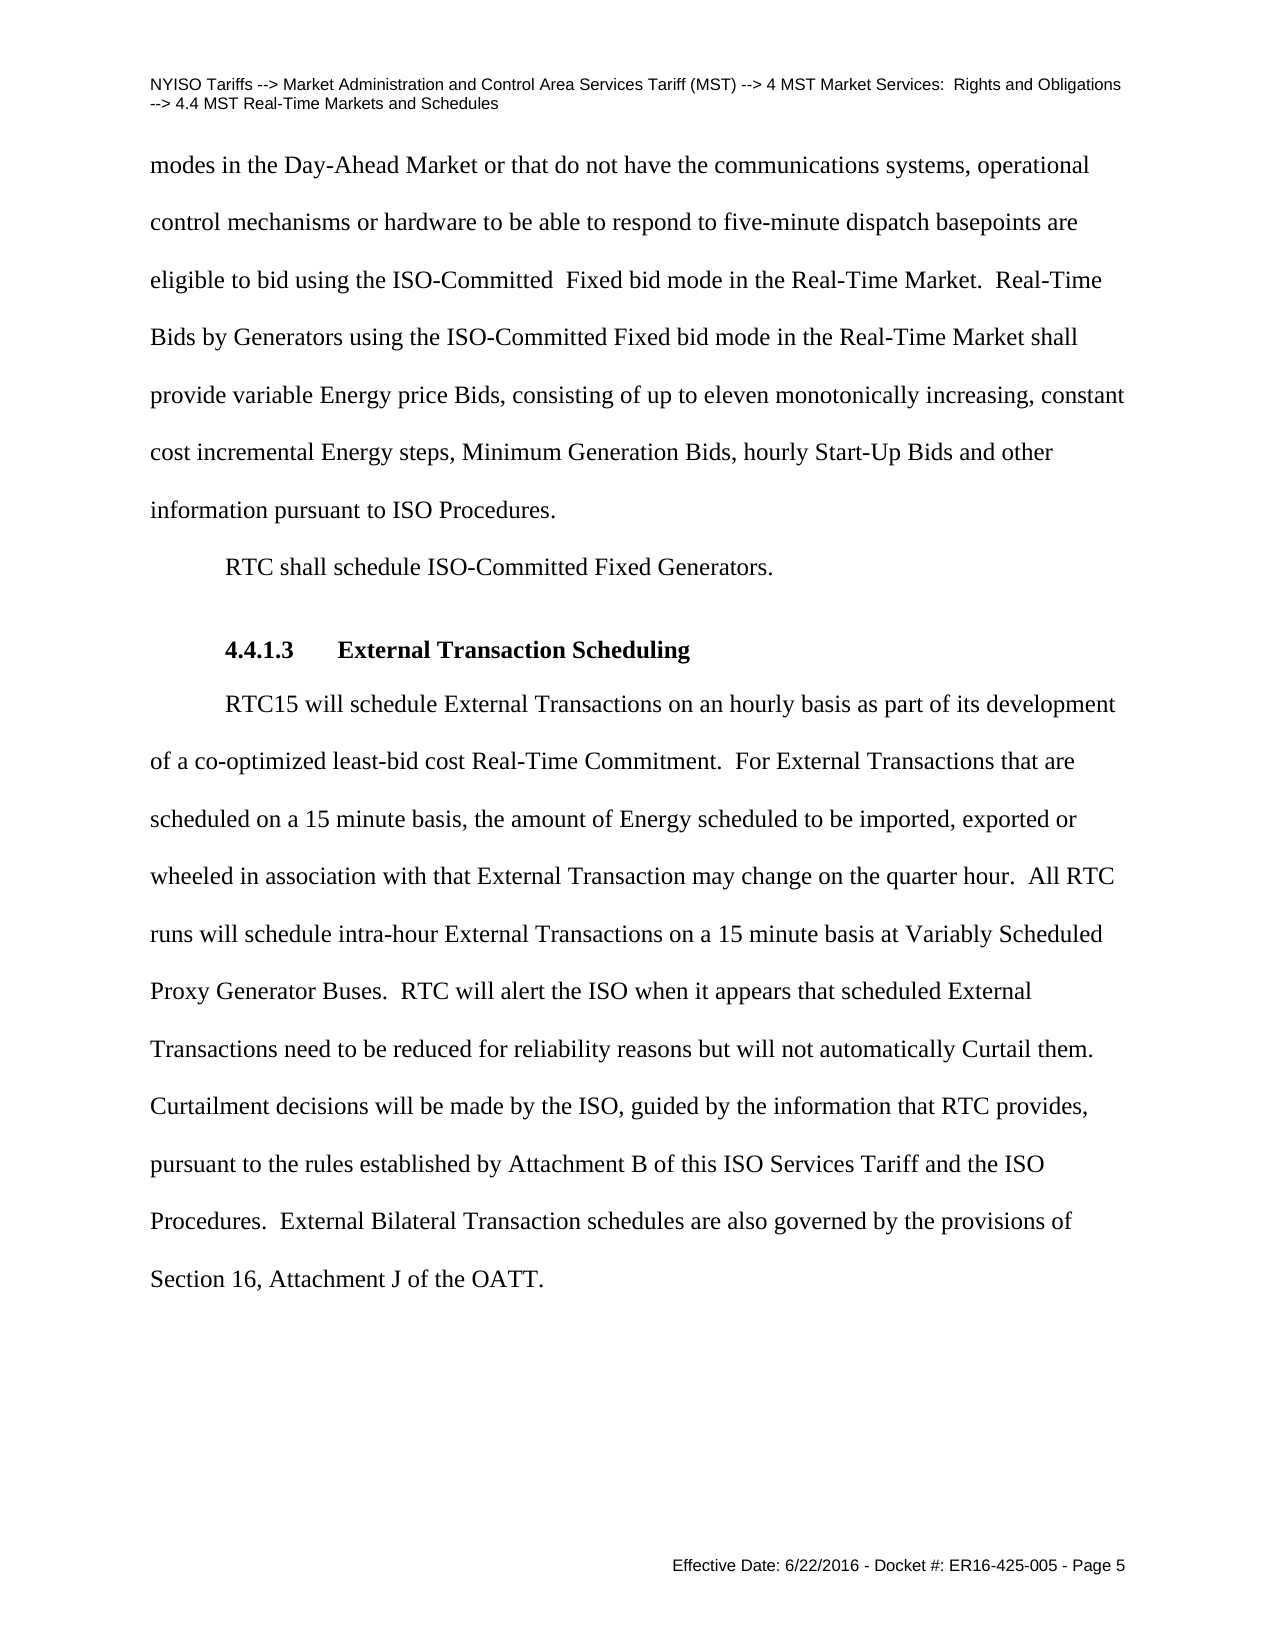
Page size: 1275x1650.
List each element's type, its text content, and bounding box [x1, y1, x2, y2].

text RTC shall schedule ISO-Committed Fixed Generators. [150, 552, 1125, 581]
text RTC15 will schedule External Transactions on an hourly basis as part of its development of a co-optimized least-bid cost Real-Time Commitment. For External Transactions that are scheduled on a 15 minute basis, the amount of Energy scheduled to be imported, exported or wheeled in association with that External Transaction may change on the quarter hour. All RTC runs will schedule intra-hour External Transactions on a 15 minute basis at Variably Scheduled Proxy Generator Buses. RTC will alert the ISO when it appears that scheduled External Transactions need to be reduced for reliability reasons but will not automatically Curtail them. Curtailment decisions will be made by the ISO, guided by the information that RTC provides, pursuant to the rules established by Attachment B of this ISO Services Tariff and the ISO Procedures. External Bilateral Transaction schedules are also governed by the provisions of Section 16, Attachment J of the OATT. [150, 689, 1125, 1292]
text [150, 150, 1125, 524]
subtitle 4.4.1.3 External Transaction Scheduling [225, 635, 1125, 664]
